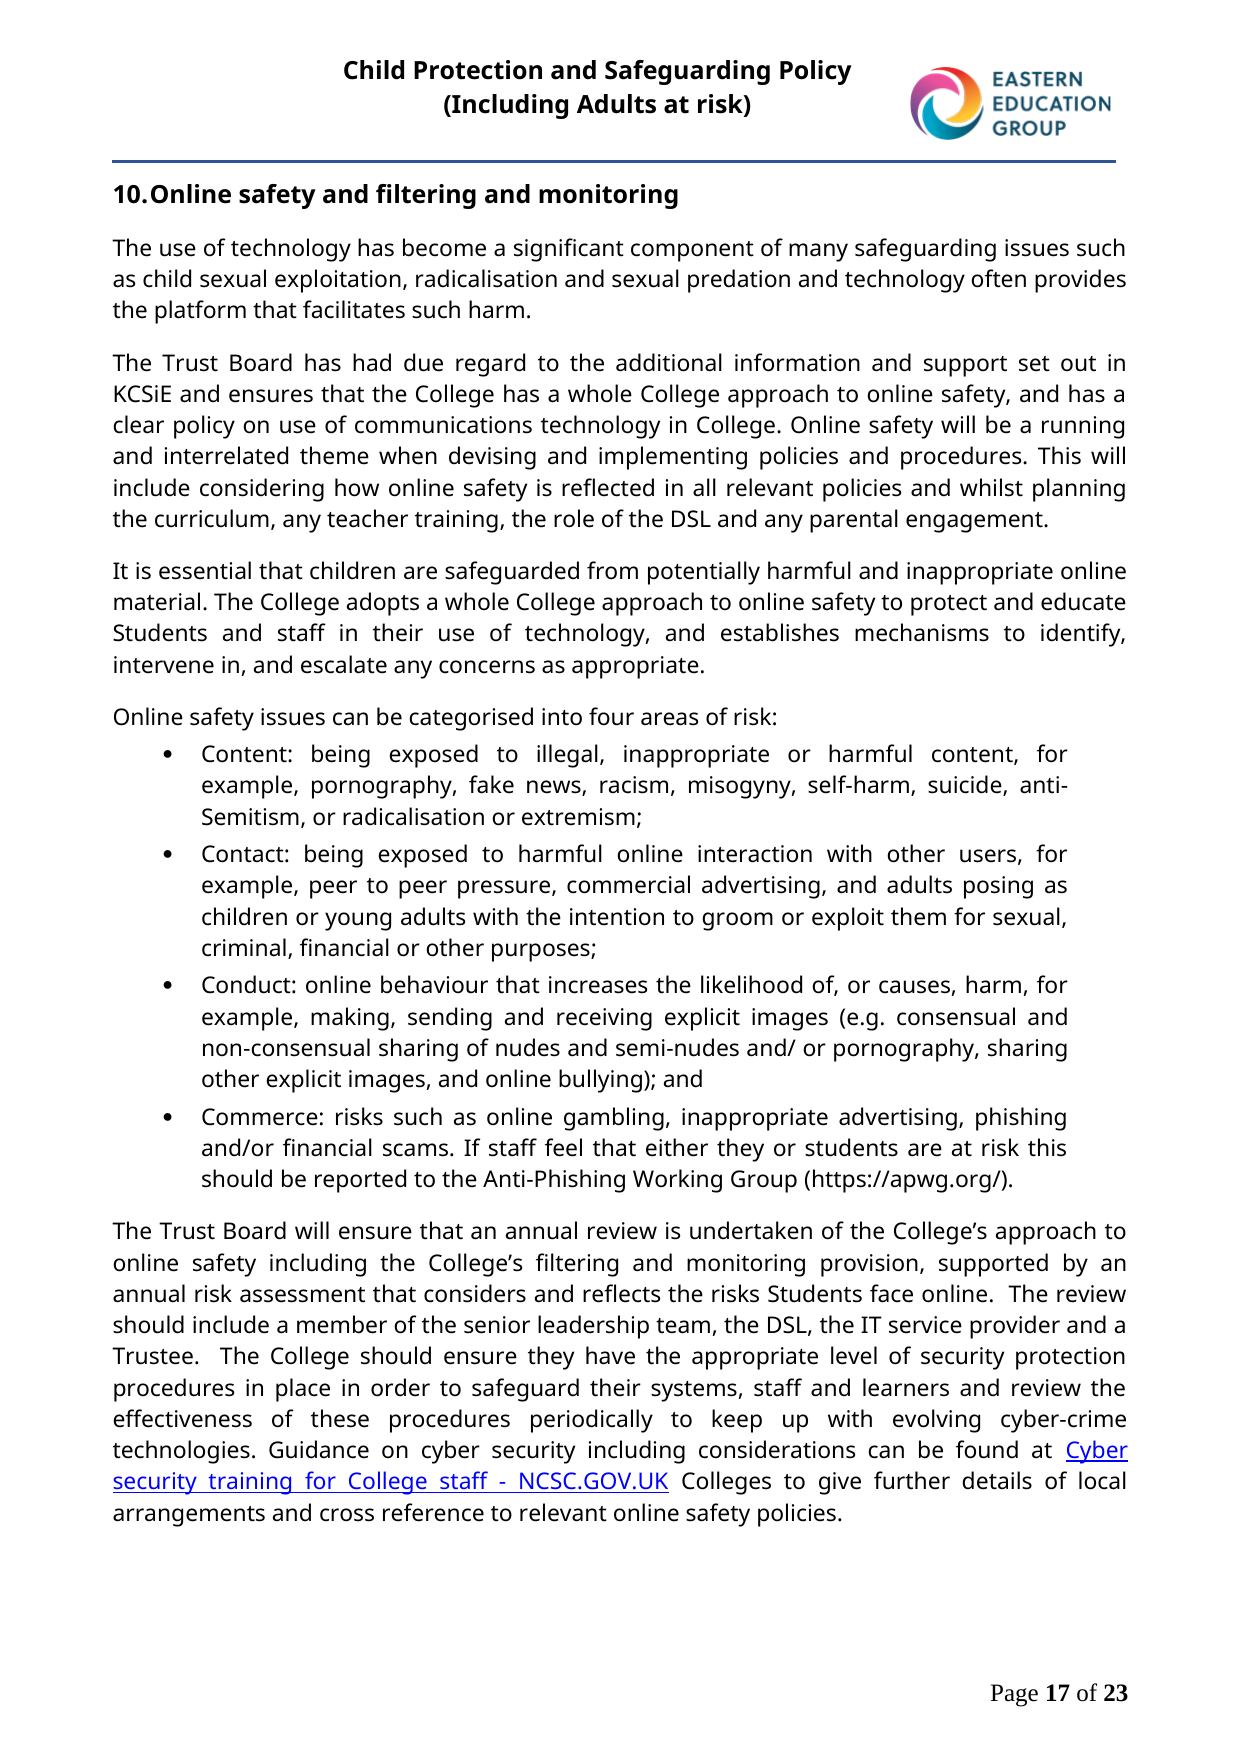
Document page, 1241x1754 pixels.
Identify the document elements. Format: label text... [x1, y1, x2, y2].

text Content: being exposed to illegal, inappropriate or harmful content, for example, pornography, fake news, racism, misogyny, self-harm, suicide, anti-Semitism, or radicalisation or extremism; [163, 738, 1069, 832]
text The use of technology has become a significant component of many safeguarding issues such as child sexual exploitation, radicalisation and sexual predation and technology often provides the platform that facilitates such harm. [112, 232, 1128, 326]
picture [910, 67, 1111, 140]
text The Trust Board will ensure that an annual review is undertaken of the College’s approach to online safety including the College’s filtering and monitoring provision, supported by an annual risk assessment that considers and reflects the risks Students face online. The review should include a member of the senior leadership team, the DSL, the IT service provider and a Trustee. The College should ensure they have the appropriate level of security protection procedures in place in order to safeguard their systems, staff and learners and review the effectiveness of these procedures periodically to keep up with evolving cyber-crime technologies. Guidance on cyber security including considerations can be found at Cyber security training for College staff - NCSC.GOV.UK Colleges to give further details of local arrangements and cross reference to relevant online safety policies. [112, 1215, 1128, 1528]
text The Trust Board has had due regard to the additional information and support set out in KCSiE and ensures that the College has a whole College approach to online safety, and has a clear policy on use of communications technology in College. Online safety will be a running and interrelated theme when devising and implementing policies and procedures. This will include considering how online safety is reflected in all relevant policies and whilst planning the curriculum, any teacher training, the role of the DSL and any parental engagement. [112, 346, 1128, 534]
text Online safety issues can be categorised into four areas of risk: [112, 701, 1128, 732]
text Contact: being exposed to harmful online interaction with other users, for example, peer to peer pressure, commercial advertising, and adults posing as children or young adults with the intention to groom or exploit them for sexual, criminal, financial or other purposes; [163, 838, 1069, 963]
text Conduct: online behaviour that increases the likelihood of, or causes, harm, for example, making, sending and receiving explicit images (e.g. consensual and non-consensual sharing of nudes and semi-nudes and/ or pornography, sharing other explicit images, and online bullying); and [163, 969, 1069, 1094]
subtitle Online safety and filtering and monitoring [112, 177, 1128, 211]
text It is essential that children are safeguarded from potentially harmful and inappropriate online material. The College adopts a whole College approach to online safety to protect and educate Students and staff in their use of technology, and establishes mechanisms to identify, intervene in, and escalate any concerns as appropriate. [112, 555, 1128, 680]
text Commerce: risks such as online gambling, inappropriate advertising, phishing and/or financial scams. If staff feel that either they or students are at risk this should be reported to the Anti-Phishing Working Group (https://apwg.org/). [163, 1101, 1069, 1194]
